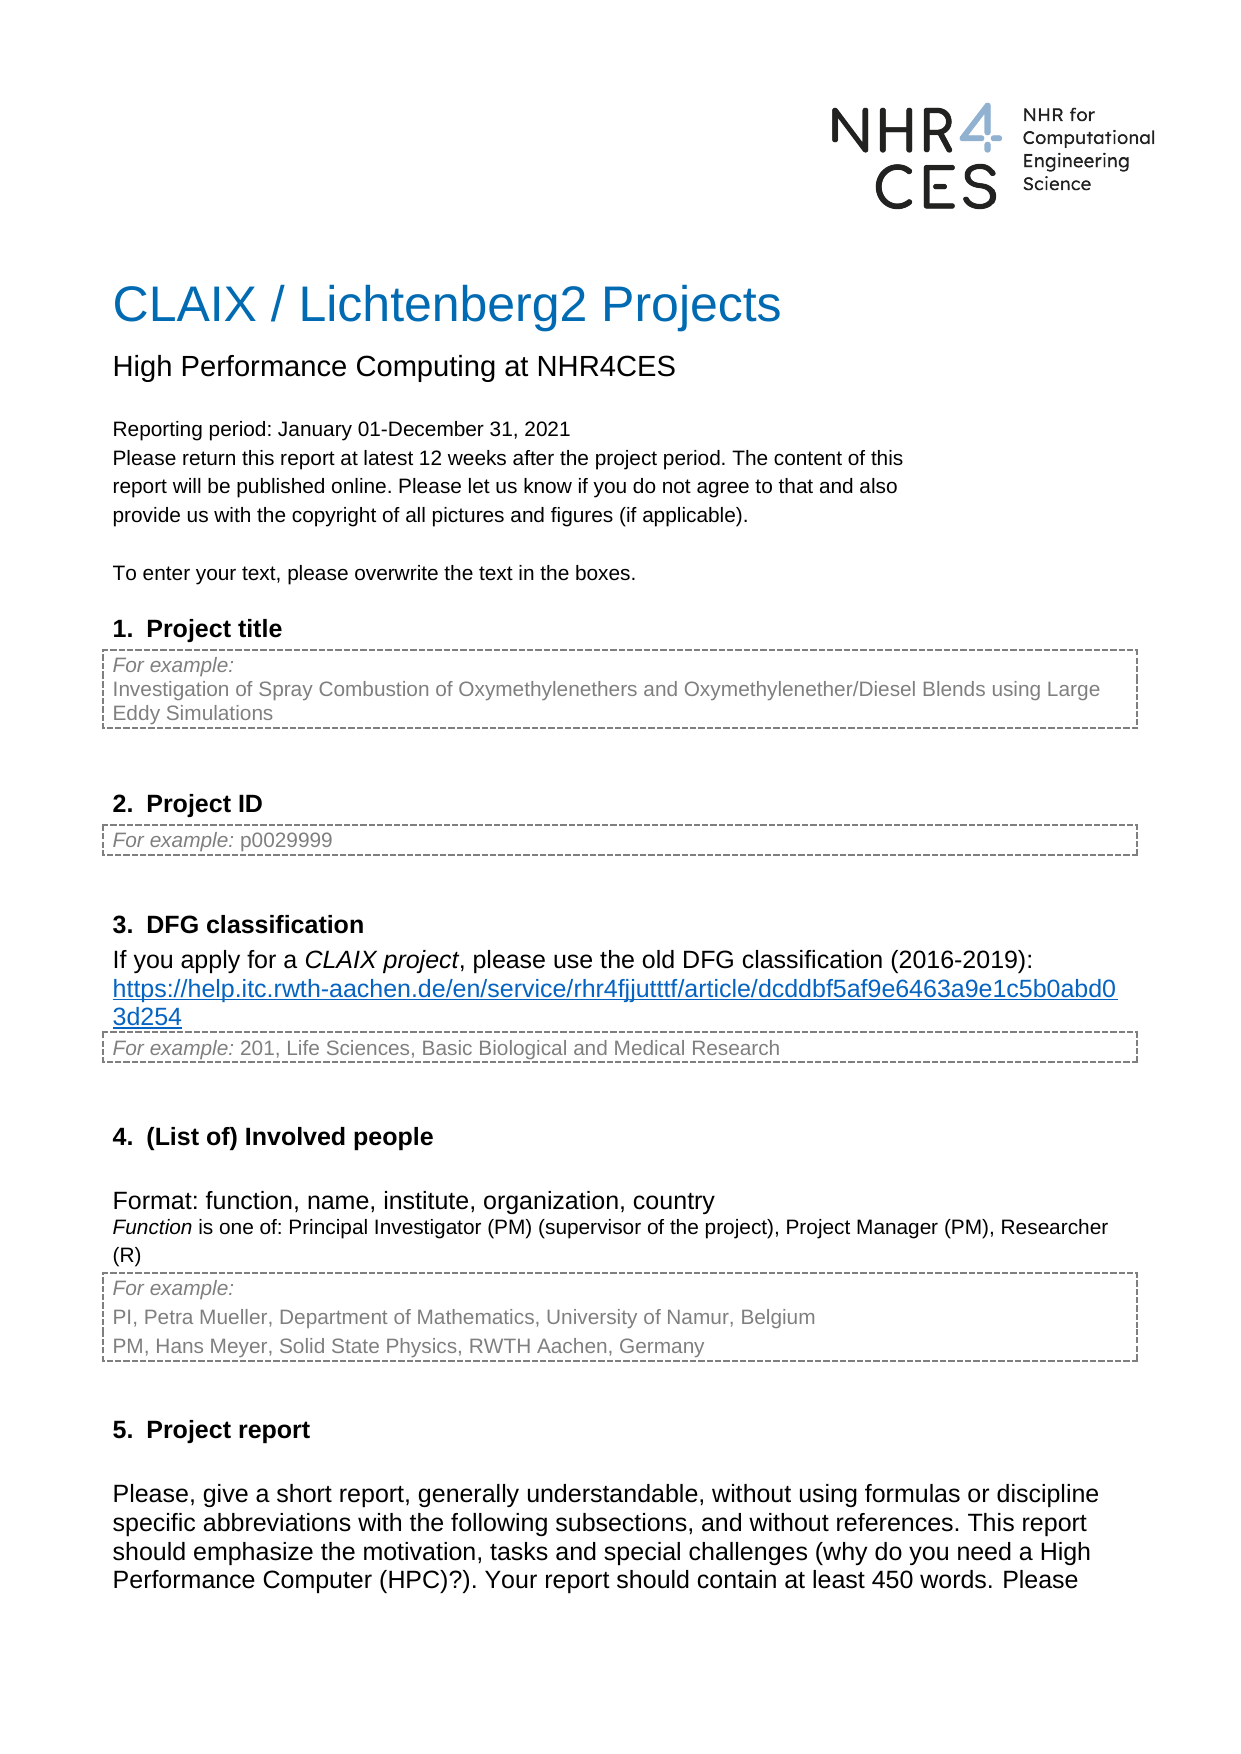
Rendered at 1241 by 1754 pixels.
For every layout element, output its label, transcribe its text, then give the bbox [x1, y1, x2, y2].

text To enter your text, please overwrite the text in the boxes. [112, 560, 1128, 584]
text Function is one of: Principal Investigator (PM) (supervisor of the project), Project Manager (PM), Researcher (R) [112, 1214, 1128, 1267]
text For example: 201, Life Sciences, Basic Biological and Medical Research [102, 1031, 1138, 1063]
text If you apply for a CLAIX project, please use the old DFG classification (2016-2019): https://help.itc.rwth-aachen.de/en/service/rhr4fjjutttf/article/dcddbf5af9e6463a9e1c5b0abd03d254 [112, 945, 1128, 1031]
text For example: [102, 649, 1138, 673]
text For example: p0029999 [102, 824, 1138, 856]
subtitle DFG classification [112, 910, 1128, 939]
text Please return this report at latest 12 weeks after the project period. The content of this [112, 445, 1128, 469]
text Reporting period: January 01-December 31, 2021 [112, 417, 1128, 441]
text provide us with the copyright of all pictures and figures (if applicable). [112, 503, 1128, 527]
subtitle Project ID [112, 789, 1128, 818]
picture [798, 73, 1188, 243]
text Investigation of Spray Combustion of Oxymethylenethers and Oxymethylenether/Diesel Blends using Large Eddy Simulations [102, 673, 1138, 729]
subtitle (List of) Involved people [112, 1122, 1128, 1179]
text report will be published online. Please let us know if you do not agree to that and also [112, 474, 1128, 498]
text PM, Hans Meyer, Solid State Physics, RWTH Aachen, Germany [102, 1329, 1138, 1362]
text Format: function, name, institute, organization, country [112, 1186, 1128, 1214]
subtitle Project title [112, 614, 1128, 643]
text CLAIX / Lichtenberg2 Projects [112, 243, 1128, 332]
text For example: PI, Petra Mueller, Department of Mathematics, University of Namur, Belgium [102, 1272, 1138, 1329]
subtitle Project report [112, 1416, 1128, 1444]
text High Performance Computing at NHR4CES [112, 332, 1128, 382]
